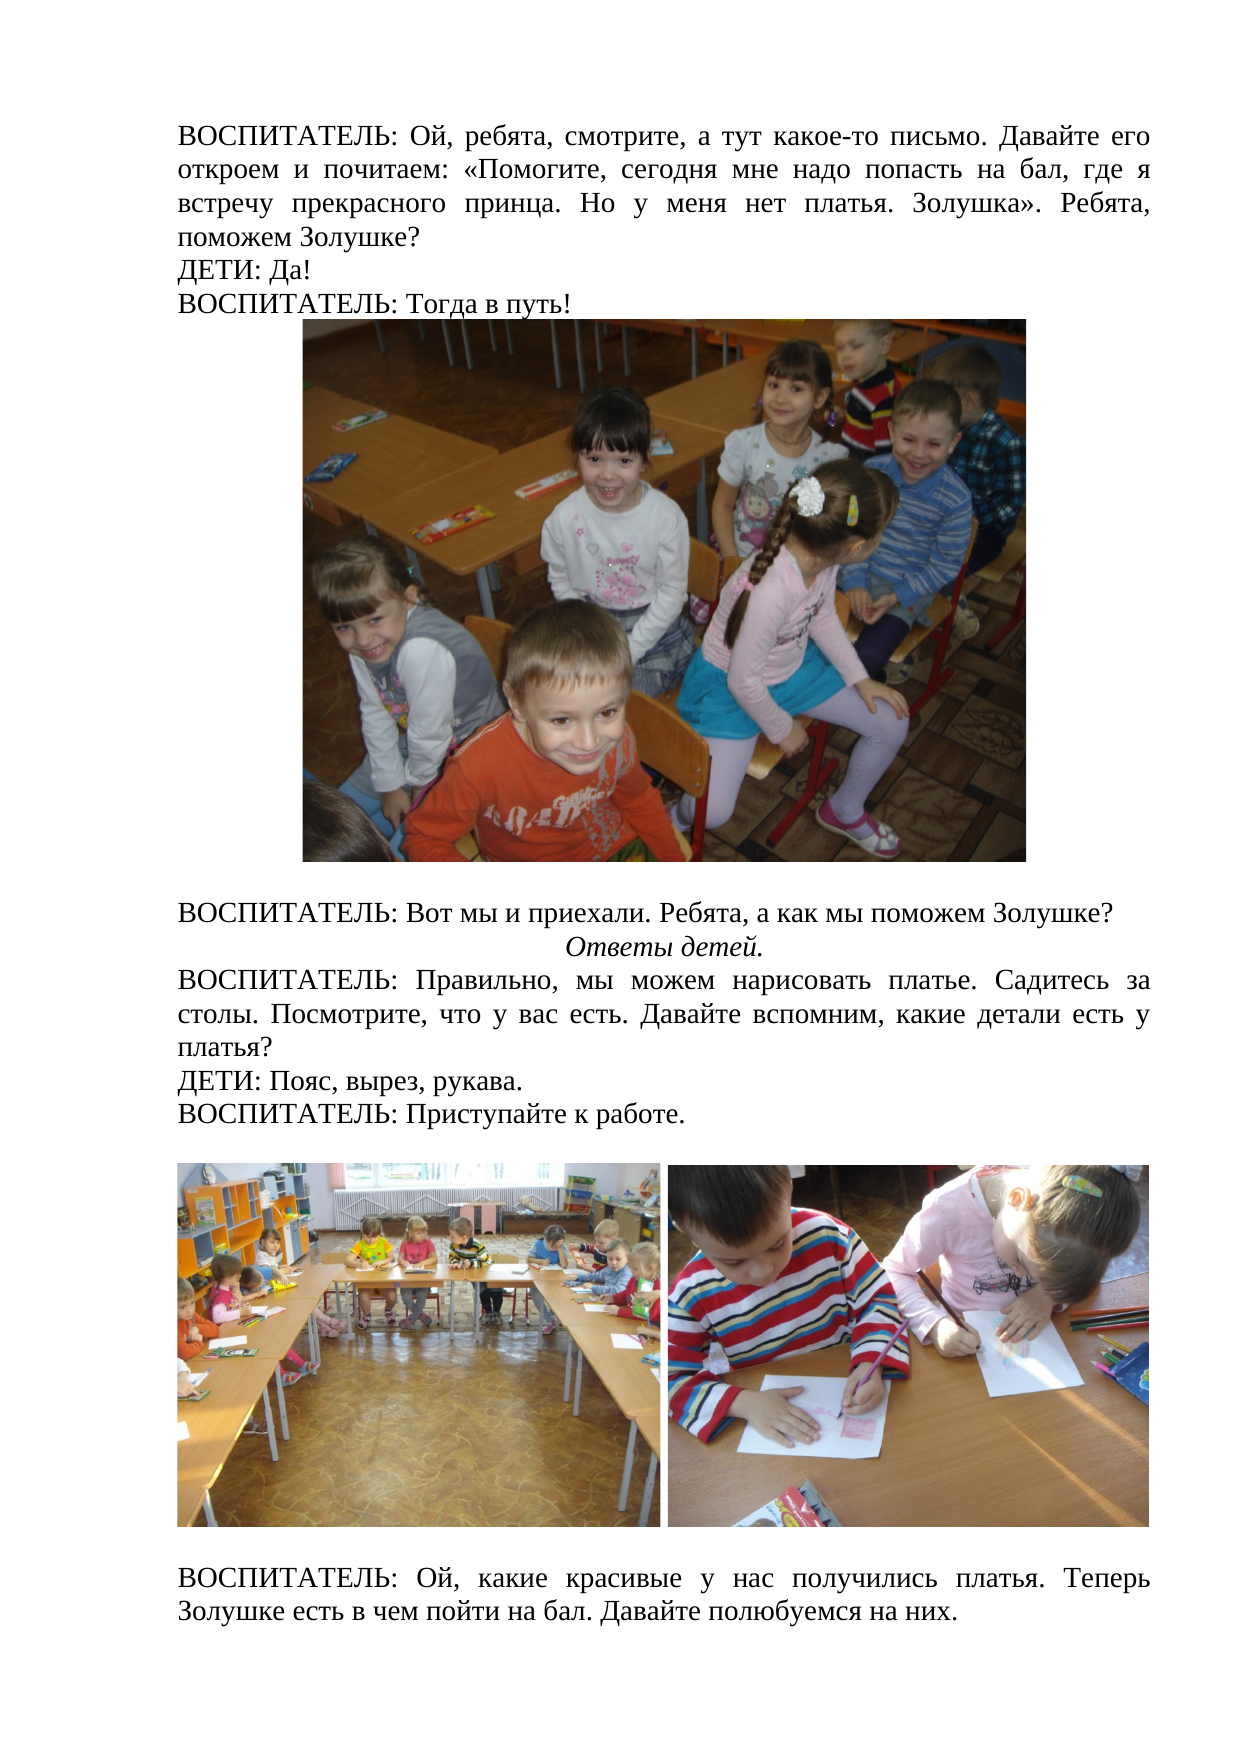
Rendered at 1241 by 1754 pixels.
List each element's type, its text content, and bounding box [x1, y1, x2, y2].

text ВОСПИТАТЕЛЬ: Ой, какие красивые у нас получились платья. Теперь Золушке есть в чем пойти на бал. Давайте полюбуемся на них. [177, 1560, 1152, 1627]
picture [667, 1165, 1149, 1527]
picture [302, 319, 1027, 862]
text ДЕТИ: Пояс, вырез, рукава. [177, 1063, 1152, 1097]
text ВОСПИТАТЕЛЬ: Приступайте к работе. [177, 1097, 1152, 1130]
text ДЕТИ: Да! [177, 252, 1152, 286]
text ВОСПИТАТЕЛЬ: Тогда в путь! [177, 286, 1152, 319]
text ВОСПИТАТЕЛЬ: Правильно, мы можем нарисовать платье. Садитесь за столы. Посмотрите, что у вас есть. Давайте вспомним, какие детали есть у платья? [177, 962, 1152, 1063]
text ВОСПИТАТЕЛЬ: Вот мы и приехали. Ребята, а как мы поможем Золушке? [177, 895, 1152, 929]
picture [177, 1163, 661, 1527]
text ВОСПИТАТЕЛЬ: Ой, ребята, смотрите, а тут какое-то письмо. Давайте его откроем и почитаем: «Помогите, сегодня мне надо попасть на бал, где я встречу прекрасного принца. Но у меня нет платья. Золушка». Ребята, поможем Золушке? [177, 118, 1152, 252]
text Ответы детей. [177, 929, 1152, 962]
